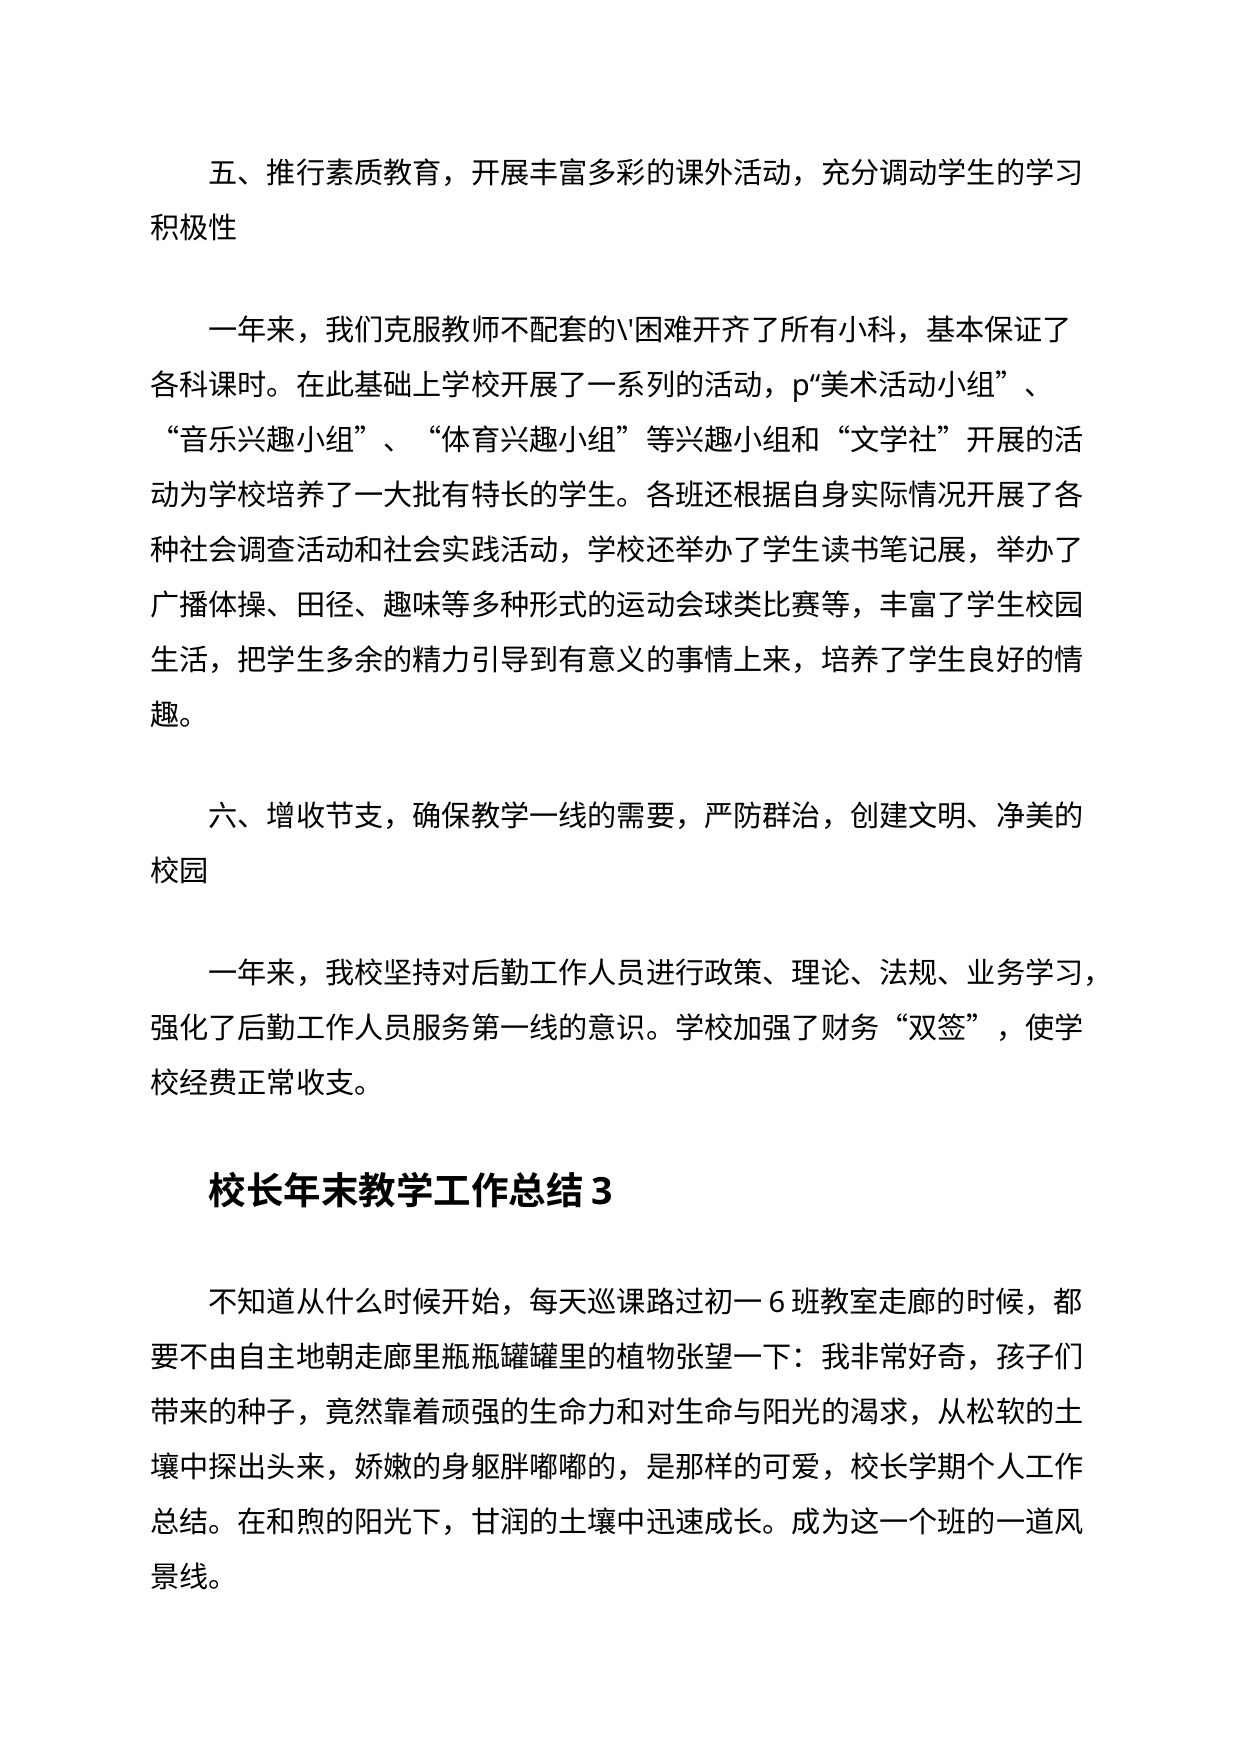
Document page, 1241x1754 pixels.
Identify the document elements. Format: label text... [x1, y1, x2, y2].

text 校长年末教学工作总结3 [150, 1161, 1090, 1216]
text 五、推行素质教育，开展丰富多彩的课外活动，充分调动学生的学习积极性 [150, 150, 1090, 247]
text 一年来，我们克服教师不配套的\'困难开齐了所有小科，基本保证了各科课时。在此基础上学校开展了一系列的活动，p“美术活动小组”、“音乐兴趣小组”、“体育兴趣小组”等兴趣小组和“文学社”开展的活动为学校培养了一大批有特长的学生。各班还根据自身实际情况开展了各种社会调查活动和社会实践活动，学校还举办了学生读书笔记展，举办了广播体操、田径、趣味等多种形式的运动会球类比赛等，丰富了学生校园生活，把学生多余的精力引导到有意义的事情上来，培养了学生良好的情趣。 [150, 307, 1090, 733]
text 一年来，我校坚持对后勤工作人员进行政策、理论、法规、业务学习，强化了后勤工作人员服务第一线的意识。学校加强了财务“双签”，使学校经费正常收支。 [150, 949, 1090, 1102]
text 六、增收节支，确保教学一线的需要，严防群治，创建文明、净美的校园 [150, 793, 1090, 890]
text 不知道从什么时候开始，每天巡课路过初一6班教室走廊的时候，都要不由自主地朝走廊里瓶瓶罐罐里的植物张望一下：我非常好奇，孩子们带来的种子，竟然靠着顽强的生命力和对生命与阳光的渴求，从松软的土壤中探出头来，娇嫩的身躯胖嘟嘟的，是那样的可爱，校长学期个人工作总结。在和煦的阳光下，甘润的土壤中迅速成长。成为这一个班的一道风景线。 [150, 1279, 1090, 1596]
